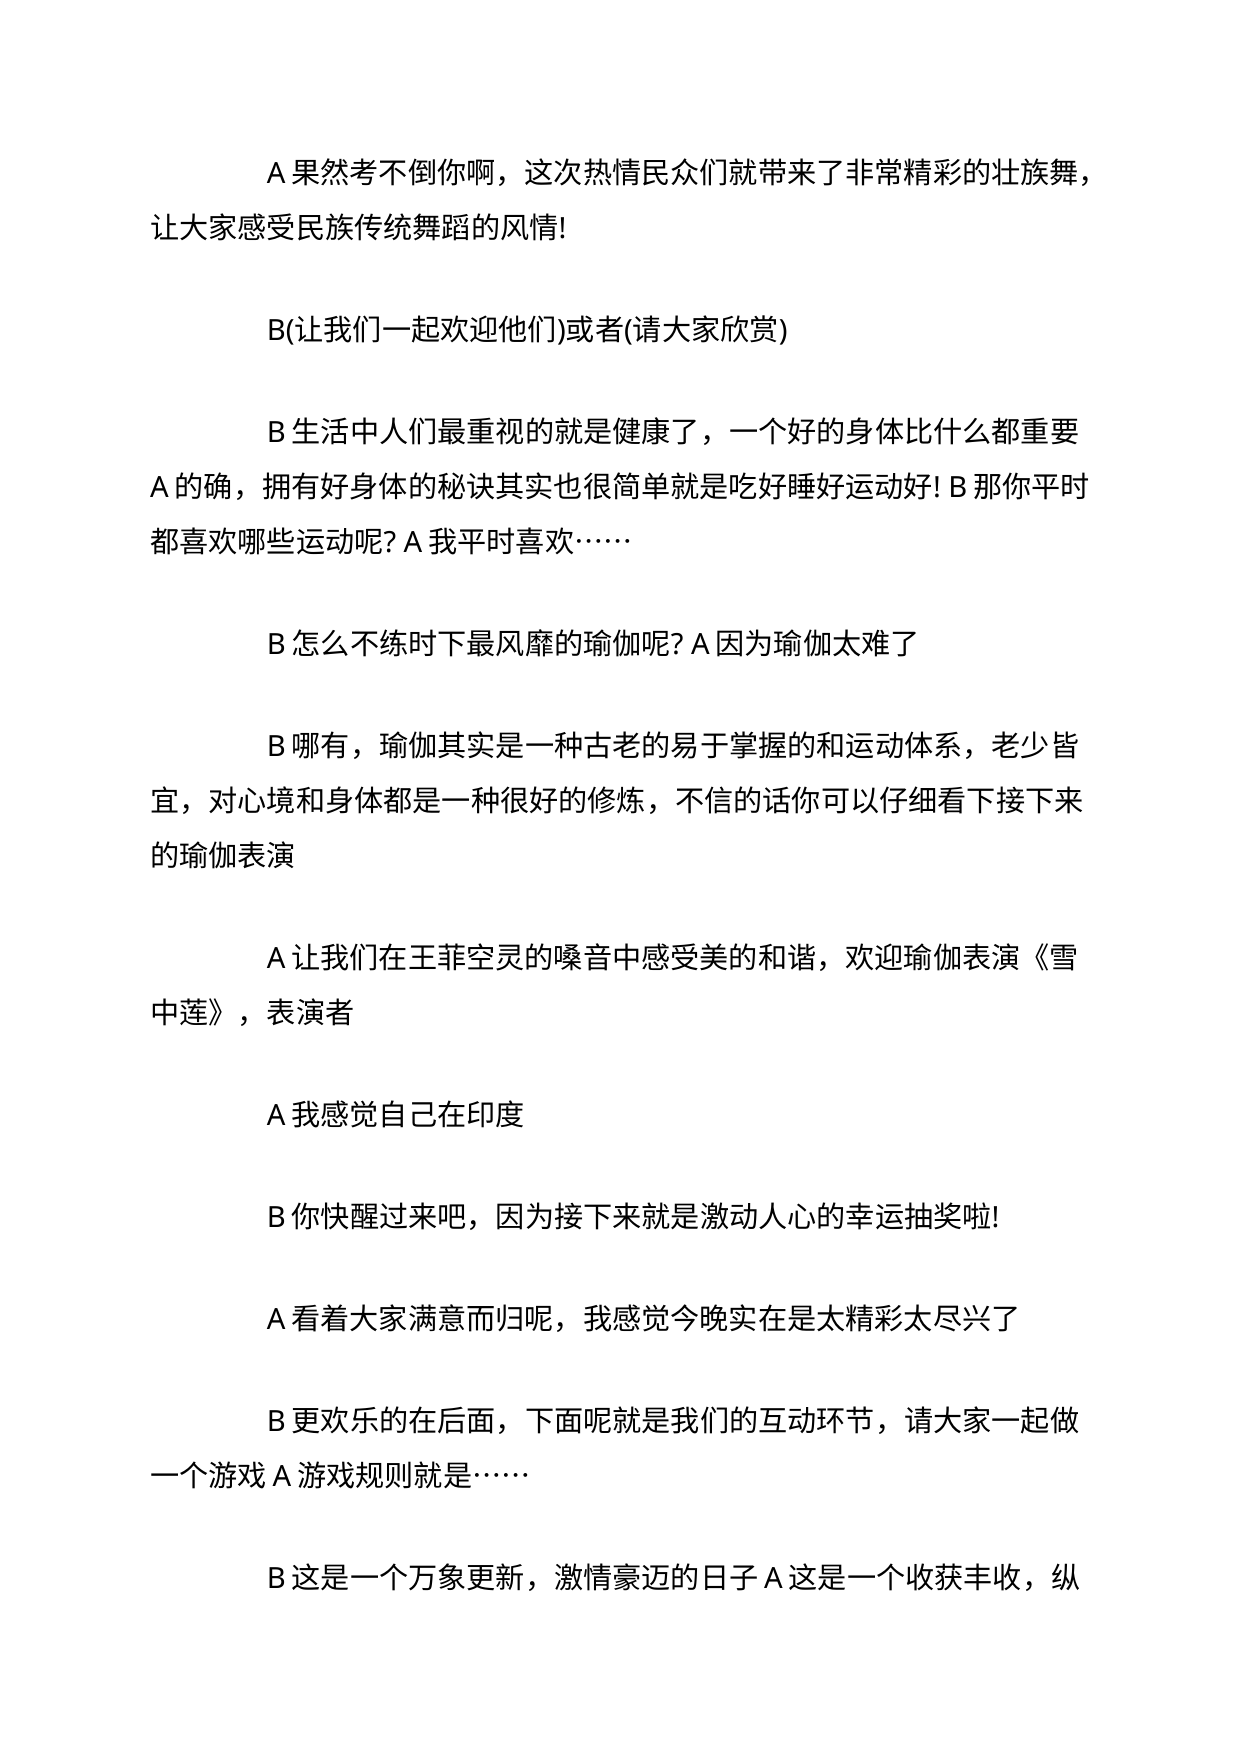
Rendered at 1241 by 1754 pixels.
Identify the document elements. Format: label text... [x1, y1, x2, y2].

text B更欢乐的在后面，下面呢就是我们的互动环节，请大家一起做一个游戏A游戏规则就是…… [150, 1397, 1090, 1495]
text A让我们在王菲空灵的嗓音中感受美的和谐，欢迎瑜伽表演《雪中莲》，表演者 [150, 934, 1090, 1032]
text A我感觉自己在印度 [150, 1091, 1090, 1134]
text B你快醒过来吧，因为接下来就是激动人心的幸运抽奖啦! [150, 1193, 1090, 1236]
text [150, 1554, 1090, 1597]
text B哪有，瑜伽其实是一种古老的易于掌握的和运动体系，老少皆宜，对心境和身体都是一种很好的修炼，不信的话你可以仔细看下接下来的瑜伽表演 [150, 723, 1090, 875]
text A看着大家满意而归呢，我感觉今晚实在是太精彩太尽兴了 [150, 1295, 1090, 1338]
text A果然考不倒你啊，这次热情民众们就带来了非常精彩的壮族舞，让大家感受民族传统舞蹈的风情! [150, 150, 1090, 247]
text B生活中人们最重视的就是健康了，一个好的身体比什么都重要A的确，拥有好身体的秘诀其实也很简单就是吃好睡好运动好! B那你平时都喜欢哪些运动呢? A我平时喜欢…… [150, 409, 1090, 561]
text B怎么不练时下最风靡的瑜伽呢? A因为瑜伽太难了 [150, 621, 1090, 663]
text B(让我们一起欢迎他们)或者(请大家欣赏) [150, 307, 1090, 349]
